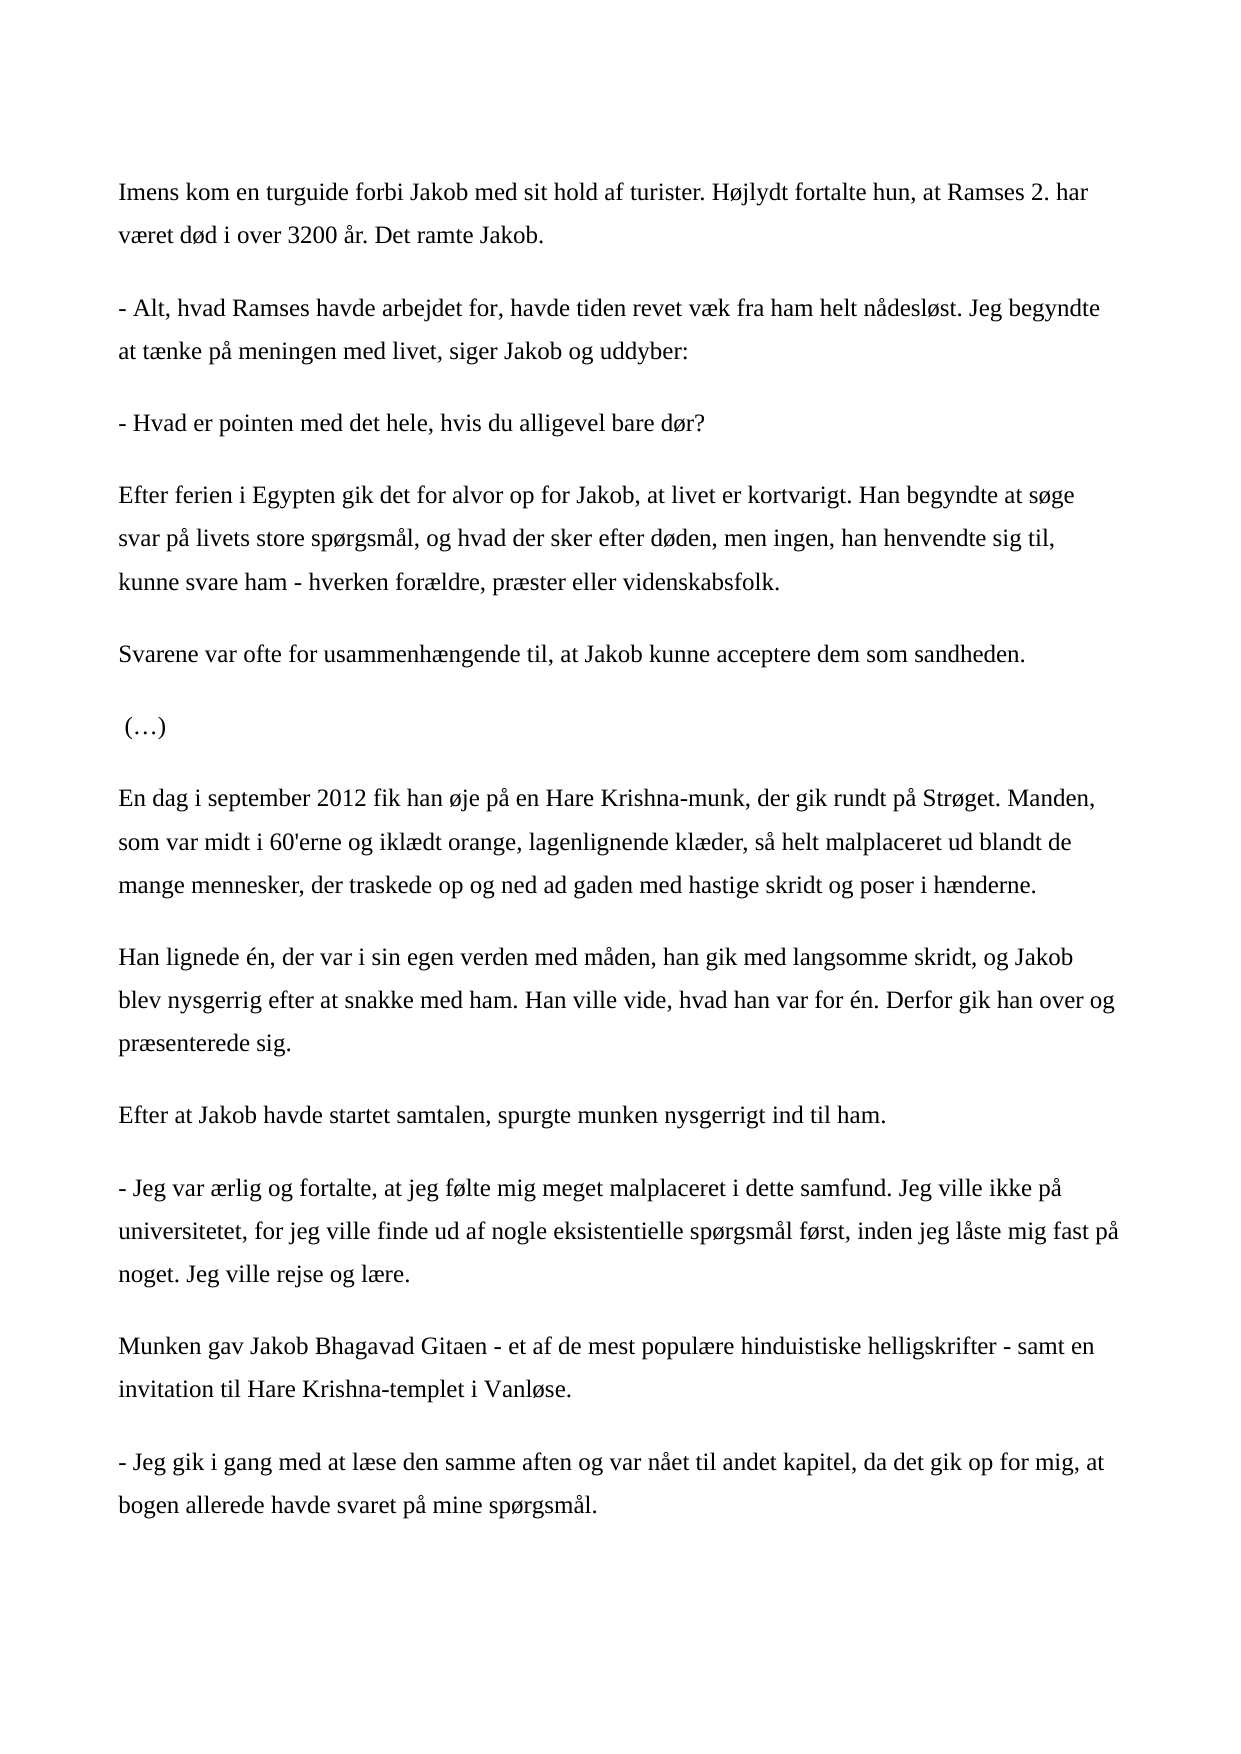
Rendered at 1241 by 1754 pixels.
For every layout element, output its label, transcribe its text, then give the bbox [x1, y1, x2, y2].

text - Hvad er pointen med det hele, hvis du alligevel bare dør? [118, 408, 1122, 437]
text Efter at Jakob havde startet samtalen, spurgte munken nysgerrigt ind til ham. [118, 1101, 1122, 1129]
text En dag i september 2012 fik han øje på en Hare Krishna-munk, der gik rundt på Strøget. Manden, som var midt i 60'erne og iklædt orange, lagenlignende klæder, så helt malplaceret ud blandt de mange mennesker, der traskede op og ned ad gaden med hastige skridt og poser i hænderne. [118, 783, 1122, 898]
text - Jeg gik i gang med at læse den samme aften og var nået til andet kapitel, da det gik op for mig, at bogen allerede havde svaret på mine spørgsmål. [118, 1447, 1122, 1519]
text - Alt, hvad Ramses havde arbejdet for, havde tiden revet væk fra ham helt nådesløst. Jeg begyndte at tænke på meningen med livet, siger Jakob og uddyber: [118, 293, 1122, 364]
text Imens kom en turguide forbi Jakob med sit hold af turister. Højlydt fortalte hun, at Ramses 2. har været død i over 3200 år. Det ramte Jakob. [118, 177, 1122, 249]
text (…) [118, 711, 1122, 740]
text Efter ferien i Egypten gik det for alvor op for Jakob, at livet er kortvarigt. Han begyndte at søge svar på livets store spørgsmål, og hvad der sker efter døden, men ingen, han henvendte sig til, kunne svare ham - hverken forældre, præster eller videnskabsfolk. [118, 480, 1122, 595]
text Svarene var ofte for usammenhængende til, at Jakob kunne acceptere dem som sandheden. [118, 639, 1122, 668]
text Munken gav Jakob Bhagavad Gitaen - et af de mest populære hinduistiske helligskrifter - samt en invitation til Hare Krishna-templet i Vanløse. [118, 1331, 1122, 1403]
text - Jeg var ærlig og fortalte, at jeg følte mig meget malplaceret i dette samfund. Jeg ville ikke på universitetet, for jeg ville finde ud af nogle eksistentielle spørgsmål først, inden jeg låste mig fast på noget. Jeg ville rejse og lære. [118, 1173, 1122, 1288]
text Han lignede én, der var i sin egen verden med måden, han gik med langsomme skridt, og Jakob blev nysgerrig efter at snakke med ham. Han ville vide, hvad han var for én. Derfor gik han over og præsenterede sig. [118, 942, 1122, 1057]
